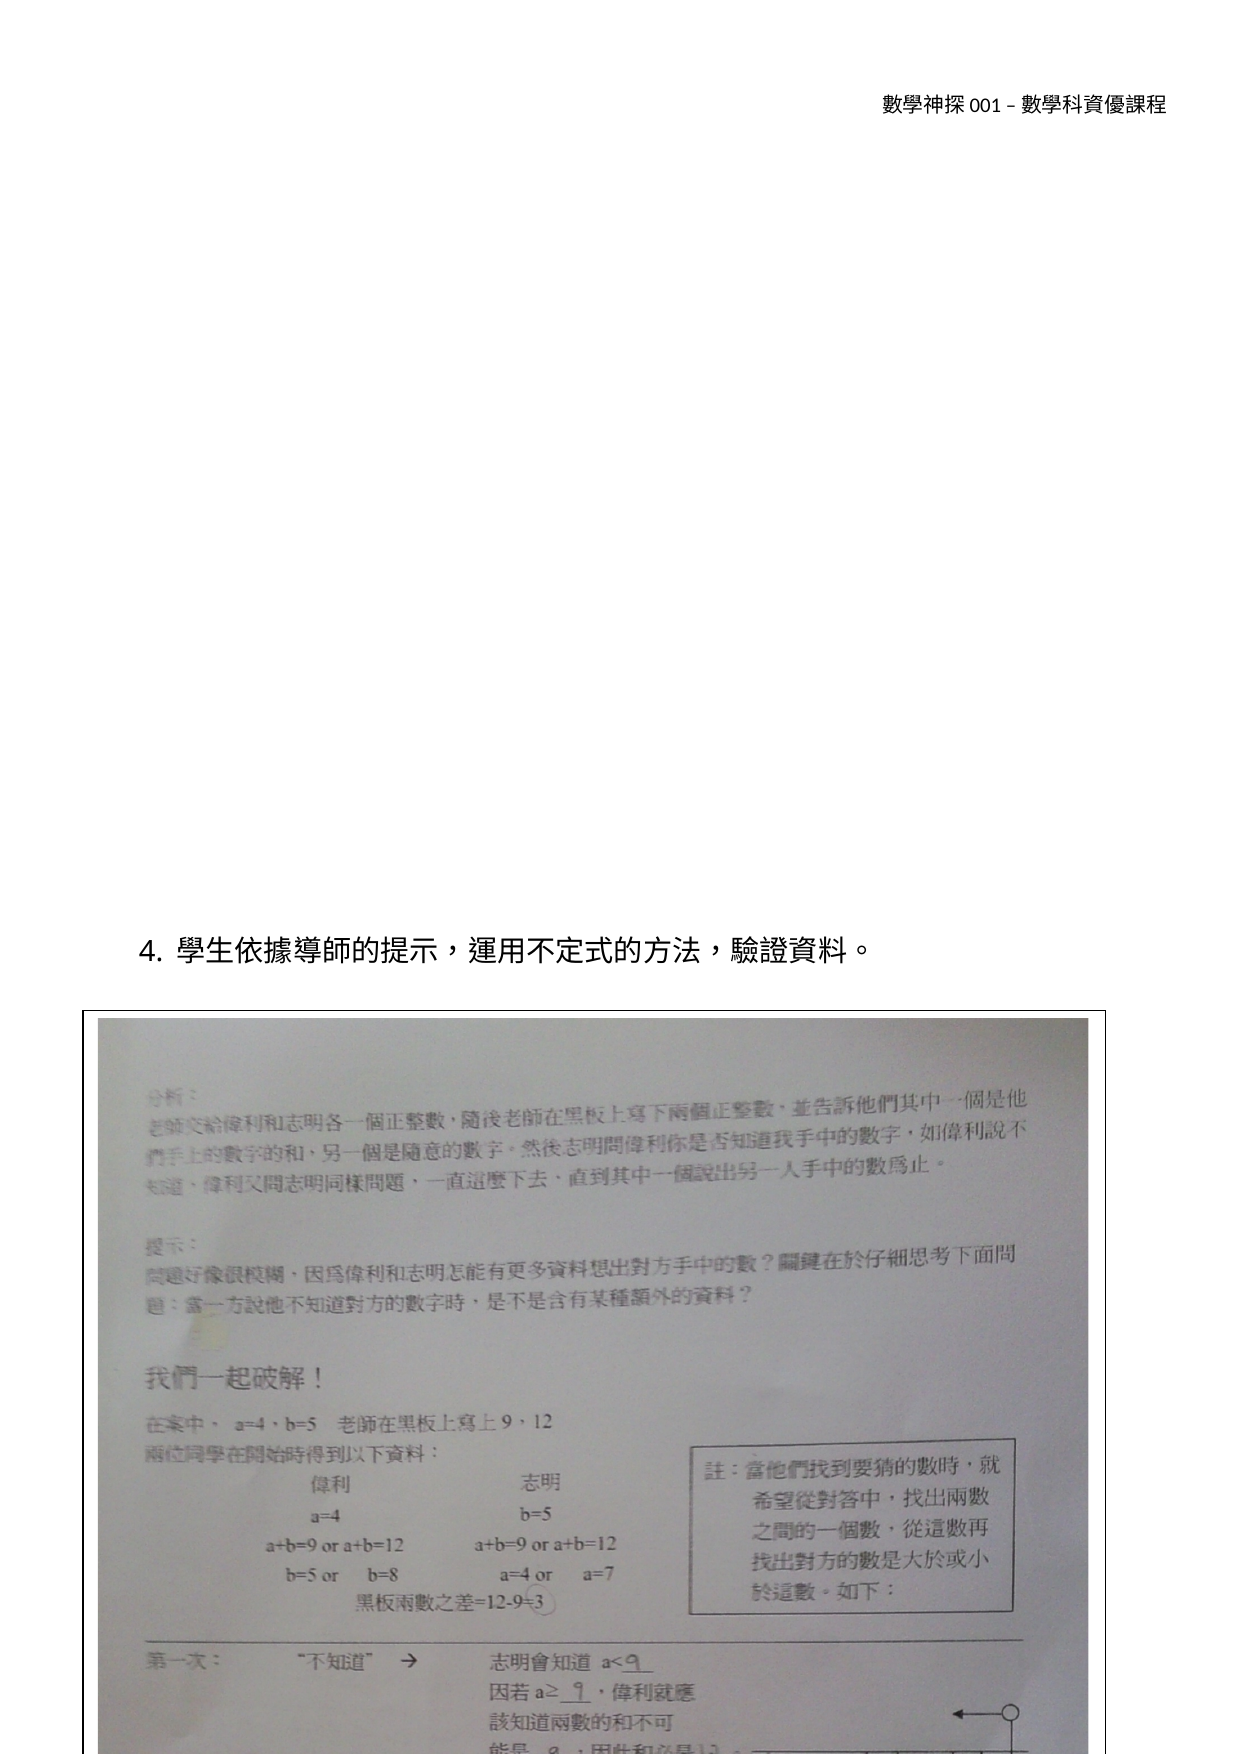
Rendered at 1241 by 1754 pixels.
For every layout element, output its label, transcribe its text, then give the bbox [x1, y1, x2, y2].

list 學生依據導師的提示，運用不定式的方法，驗證資料。 [139, 911, 1167, 986]
picture [97, 1018, 1089, 1754]
